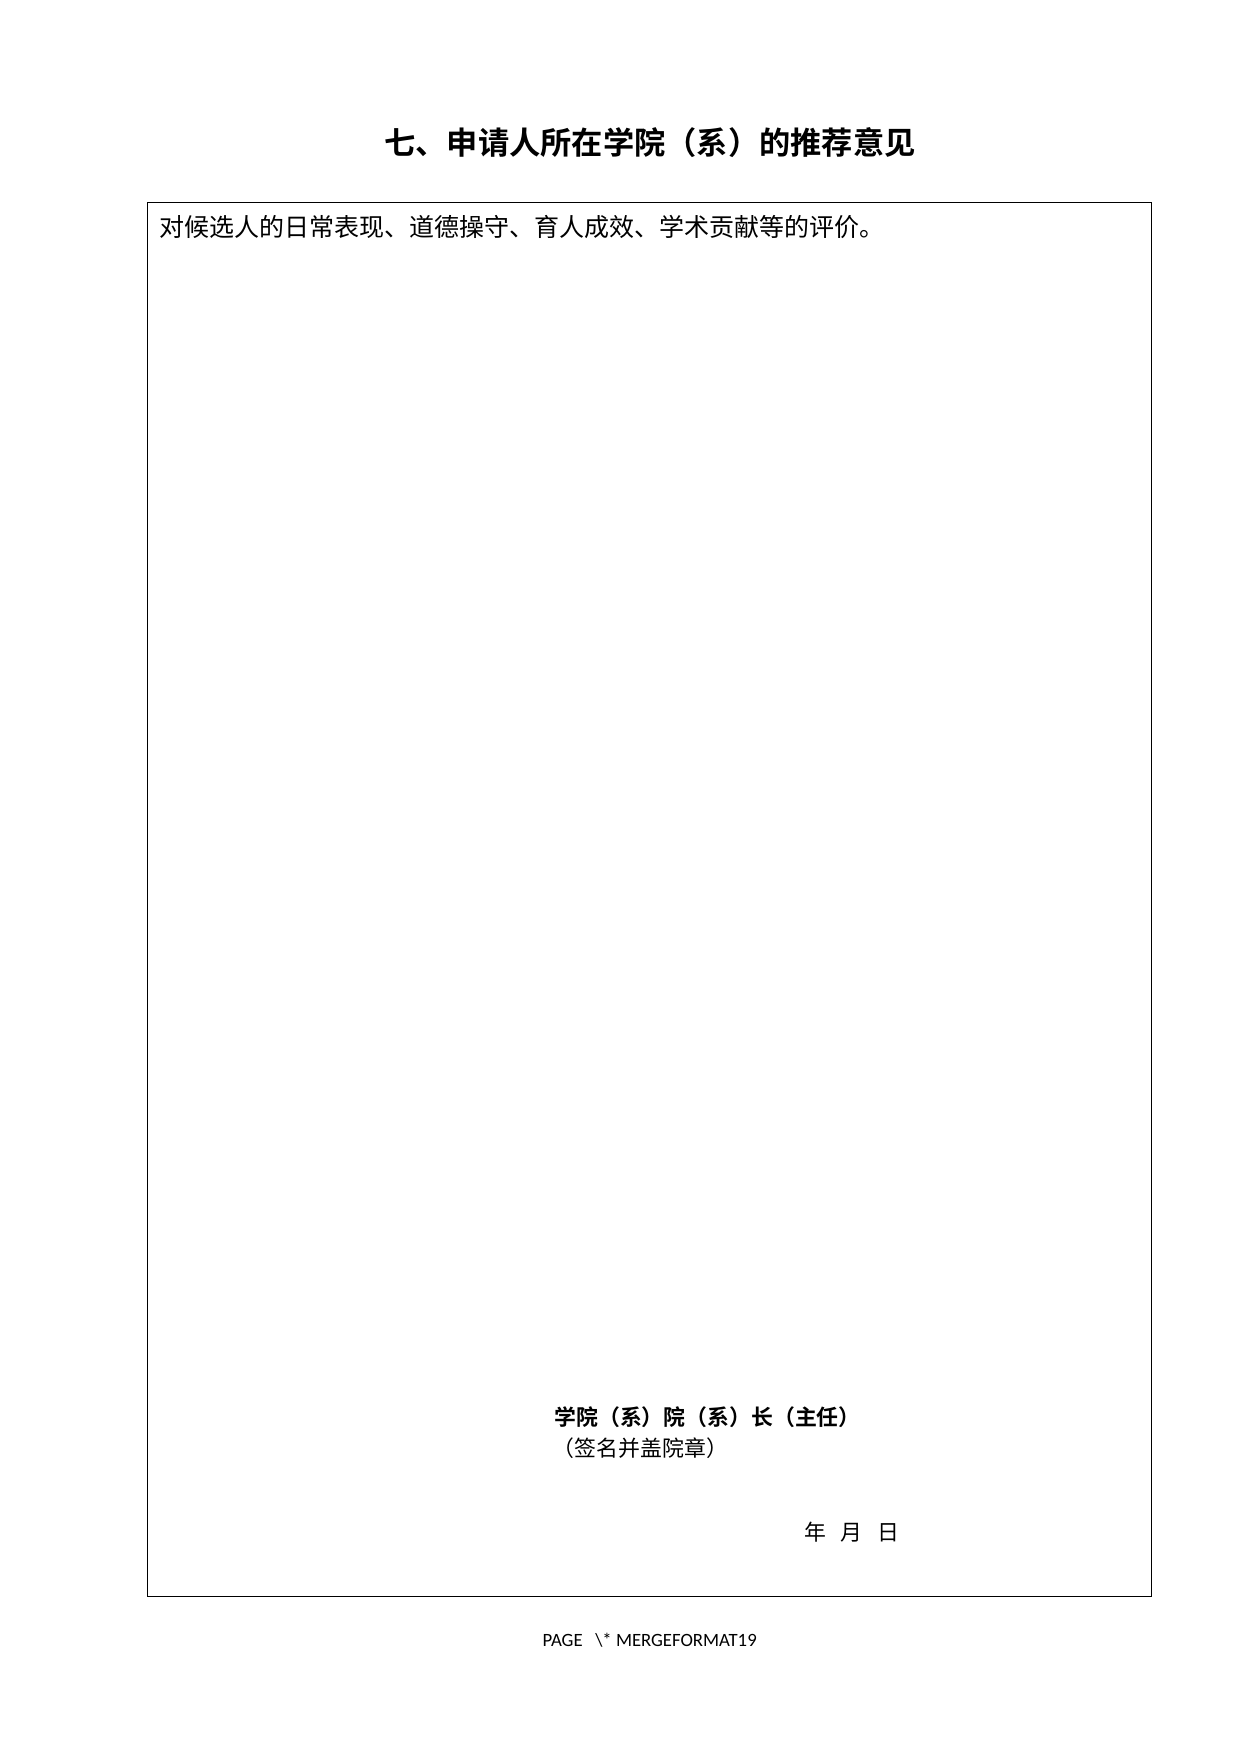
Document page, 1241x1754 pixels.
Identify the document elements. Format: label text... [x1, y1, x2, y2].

table_header 对候选人的日常表现、道德操守、育人成效、学术贡献等的评价。 [148, 203, 1151, 1374]
table_cell 学院（系）院（系）长（主任） （签名并盖院章） 年 月 日 [148, 1375, 1151, 1596]
text 七、申请人所在学院（系）的推荐意见 [148, 118, 1152, 163]
